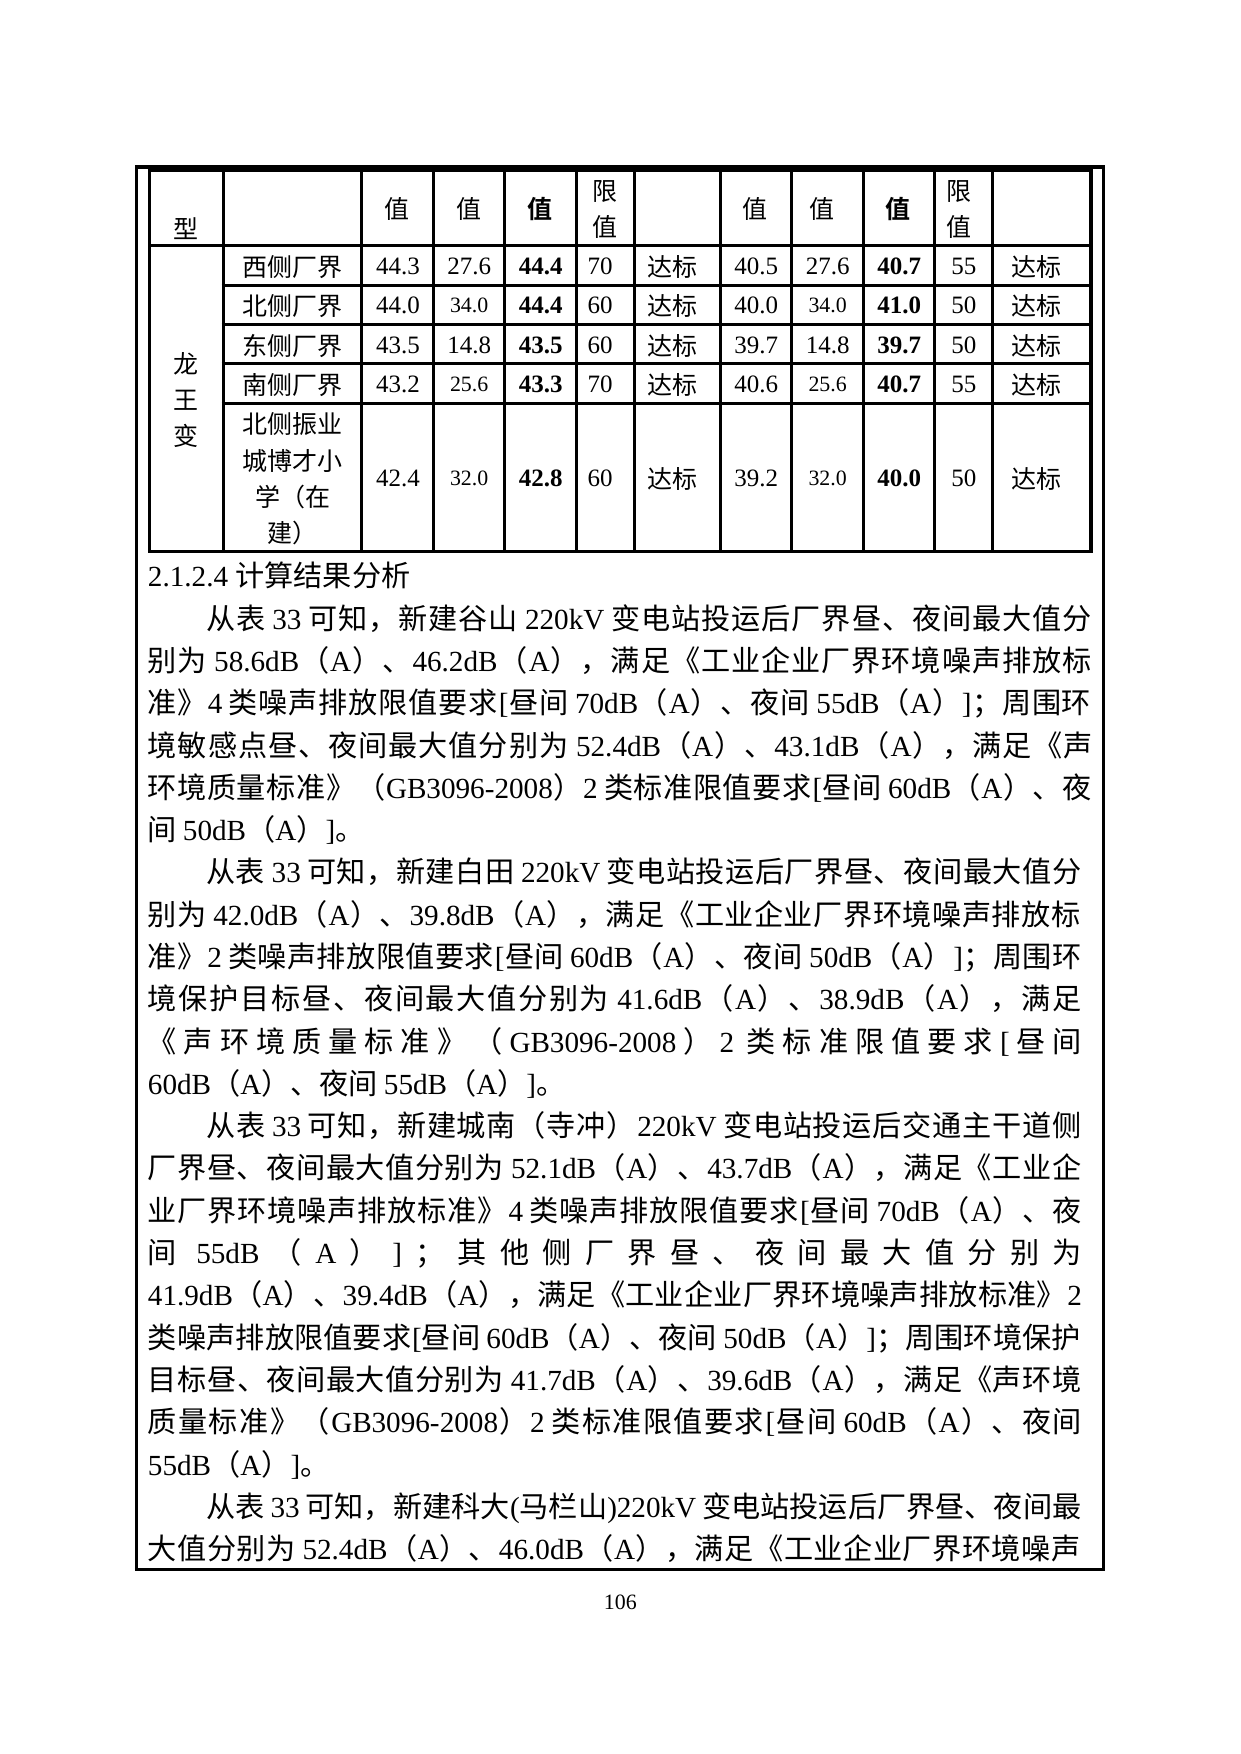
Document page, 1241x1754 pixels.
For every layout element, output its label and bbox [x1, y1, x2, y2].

table_cell [138, 169, 1102, 1568]
